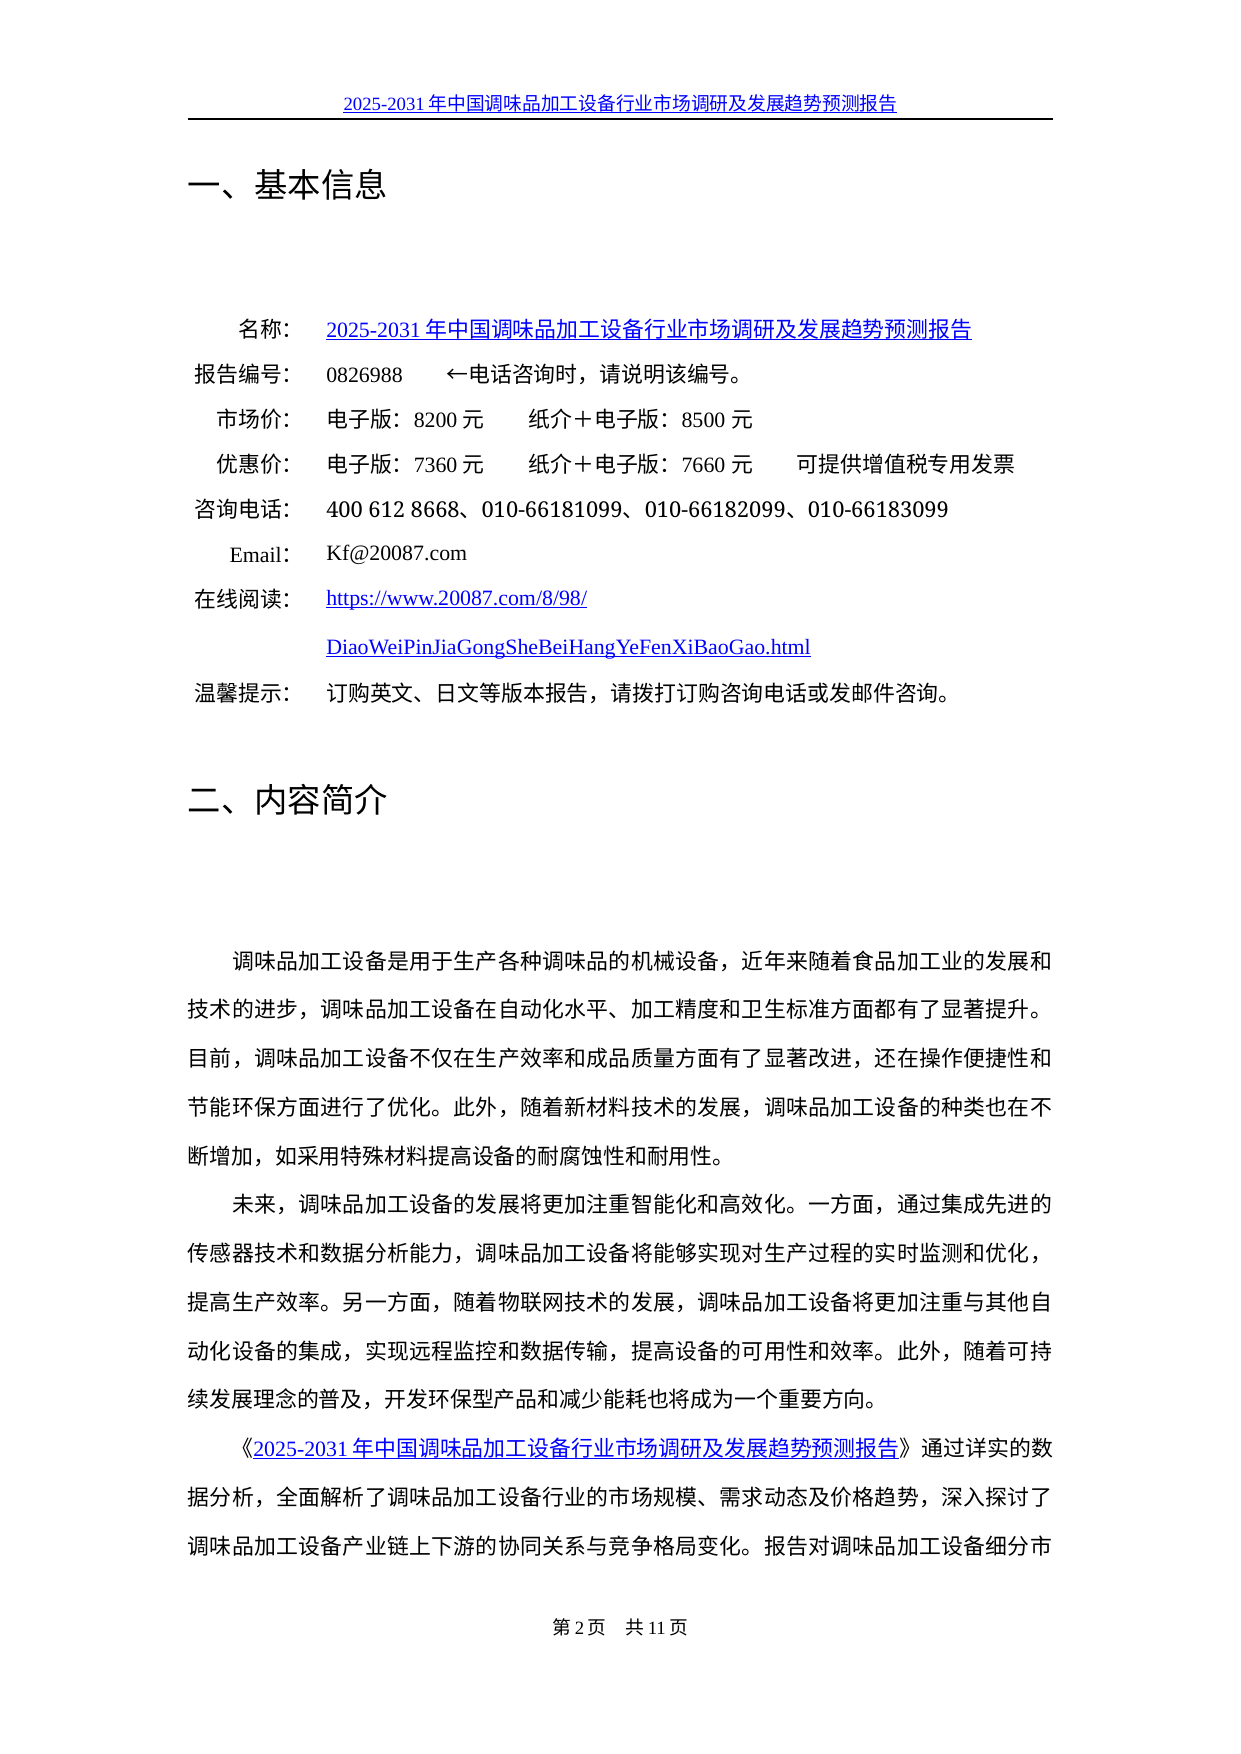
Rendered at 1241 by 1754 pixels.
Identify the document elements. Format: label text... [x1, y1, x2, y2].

table_header 名称： [167, 312, 315, 357]
title 二、内容简介 [187, 766, 1053, 831]
table_cell 咨询电话： [167, 492, 315, 537]
table_cell 电子版：7360 元 纸介＋电子版：7660 元 可提供增值税专用发票 [315, 447, 1073, 492]
table_cell 在线阅读： [167, 582, 315, 675]
table_cell 400 612 8668、010-66181099、010-66182099、010-66183099 [315, 492, 1073, 537]
table_cell Kf@20087.com [315, 537, 1073, 582]
table_cell [315, 582, 1073, 675]
table_cell 订购英文、日文等版本报告，请拨打订购咨询电话或发邮件咨询。 [315, 675, 1073, 720]
table_cell 优惠价： [167, 447, 315, 492]
table_cell Email： [167, 537, 315, 582]
table_cell 市场价： [167, 402, 315, 447]
table_cell 0826988 ←电话咨询时，请说明该编号。 [315, 357, 1073, 402]
table_header 2025-2031年中国调味品加工设备行业市场调研及发展趋势预测报告 [315, 312, 1073, 357]
table_cell 电子版：8200 元 纸介＋电子版：8500 元 [315, 402, 1073, 447]
table_cell 报告编号： [167, 357, 315, 402]
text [187, 943, 1053, 1561]
table_cell 温馨提示： [167, 675, 315, 720]
title 一、基本信息 [187, 150, 1053, 215]
